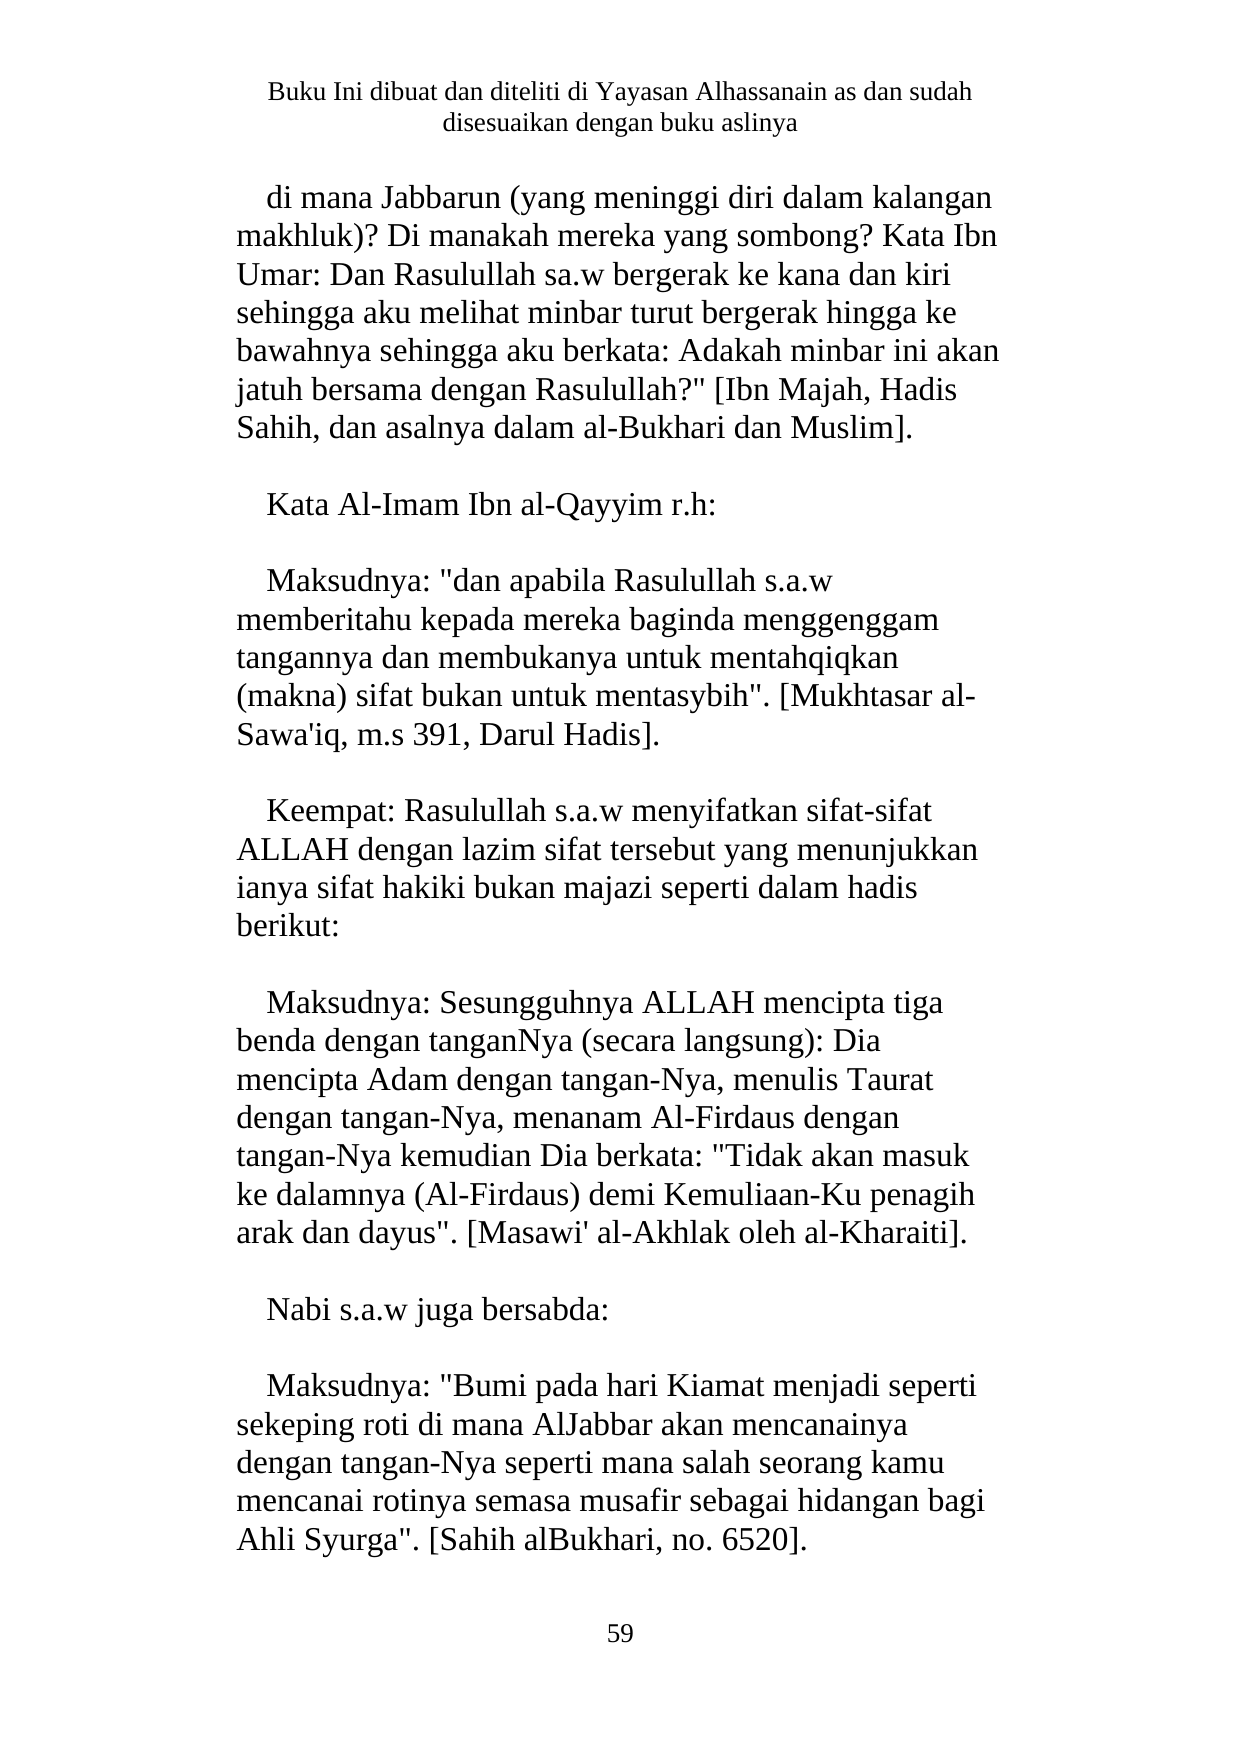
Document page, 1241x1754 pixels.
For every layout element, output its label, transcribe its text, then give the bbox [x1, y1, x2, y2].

text Maksudnya: "Bumi pada hari Kiamat menjadi seperti sekeping roti di mana AlJabbar akan mencanainya dengan tangan-Nya seperti mana salah seorang kamu mencanai rotinya semasa musafir sebagai hidangan bagi Ahli Syurga". [Sahih alBukhari, no. 6520]. [236, 1366, 1004, 1557]
text Nabi s.a.w juga bersabda: [236, 1289, 1004, 1327]
text Maksudnya: "dan apabila Rasulullah s.a.w memberitahu kepada mereka baginda menggenggam tangannya dan membukanya untuk mentahqiqkan (makna) sifat bukan untuk mentasybih". [Mukhtasar al-Sawa'iq, m.s 391, Darul Hadis]. [236, 561, 1004, 752]
text Maksudnya: Sesungguhnya ALLAH mencipta tiga benda dengan tanganNya (secara langsung): Dia mencipta Adam dengan tangan-Nya, menulis Taurat dengan tangan-Nya, menanam Al-Firdaus dengan tangan-Nya kemudian Dia berkata: "Tidak akan masuk ke dalamnya (Al-Firdaus) demi Kemuliaan-Ku penagih arak dan dayus". [Masawi' al-Akhlak oleh al-Kharaiti]. [236, 982, 1004, 1251]
text Kata Al-Imam Ibn al-Qayyim r.h: [236, 484, 1004, 522]
text Keempat: Rasulullah s.a.w menyifatkan sifat-sifat ALLAH dengan lazim sifat tersebut yang menunjukkan ianya sifat hakiki bukan majazi seperti dalam hadis berikut: [236, 791, 1004, 944]
text di mana Jabbarun (yang meninggi diri dalam kalangan makhluk)? Di manakah mereka yang sombong? Kata Ibn Umar: Dan Rasulullah sa.w bergerak ke kana dan kiri sehingga aku melihat minbar turut bergerak hingga ke bawahnya sehingga aku berkata: Adakah minbar ini akan jatuh bersama dengan Rasulullah?" [Ibn Majah, Hadis Sahih, dan asalnya dalam al-Bukhari dan Muslim]. [236, 177, 1004, 446]
